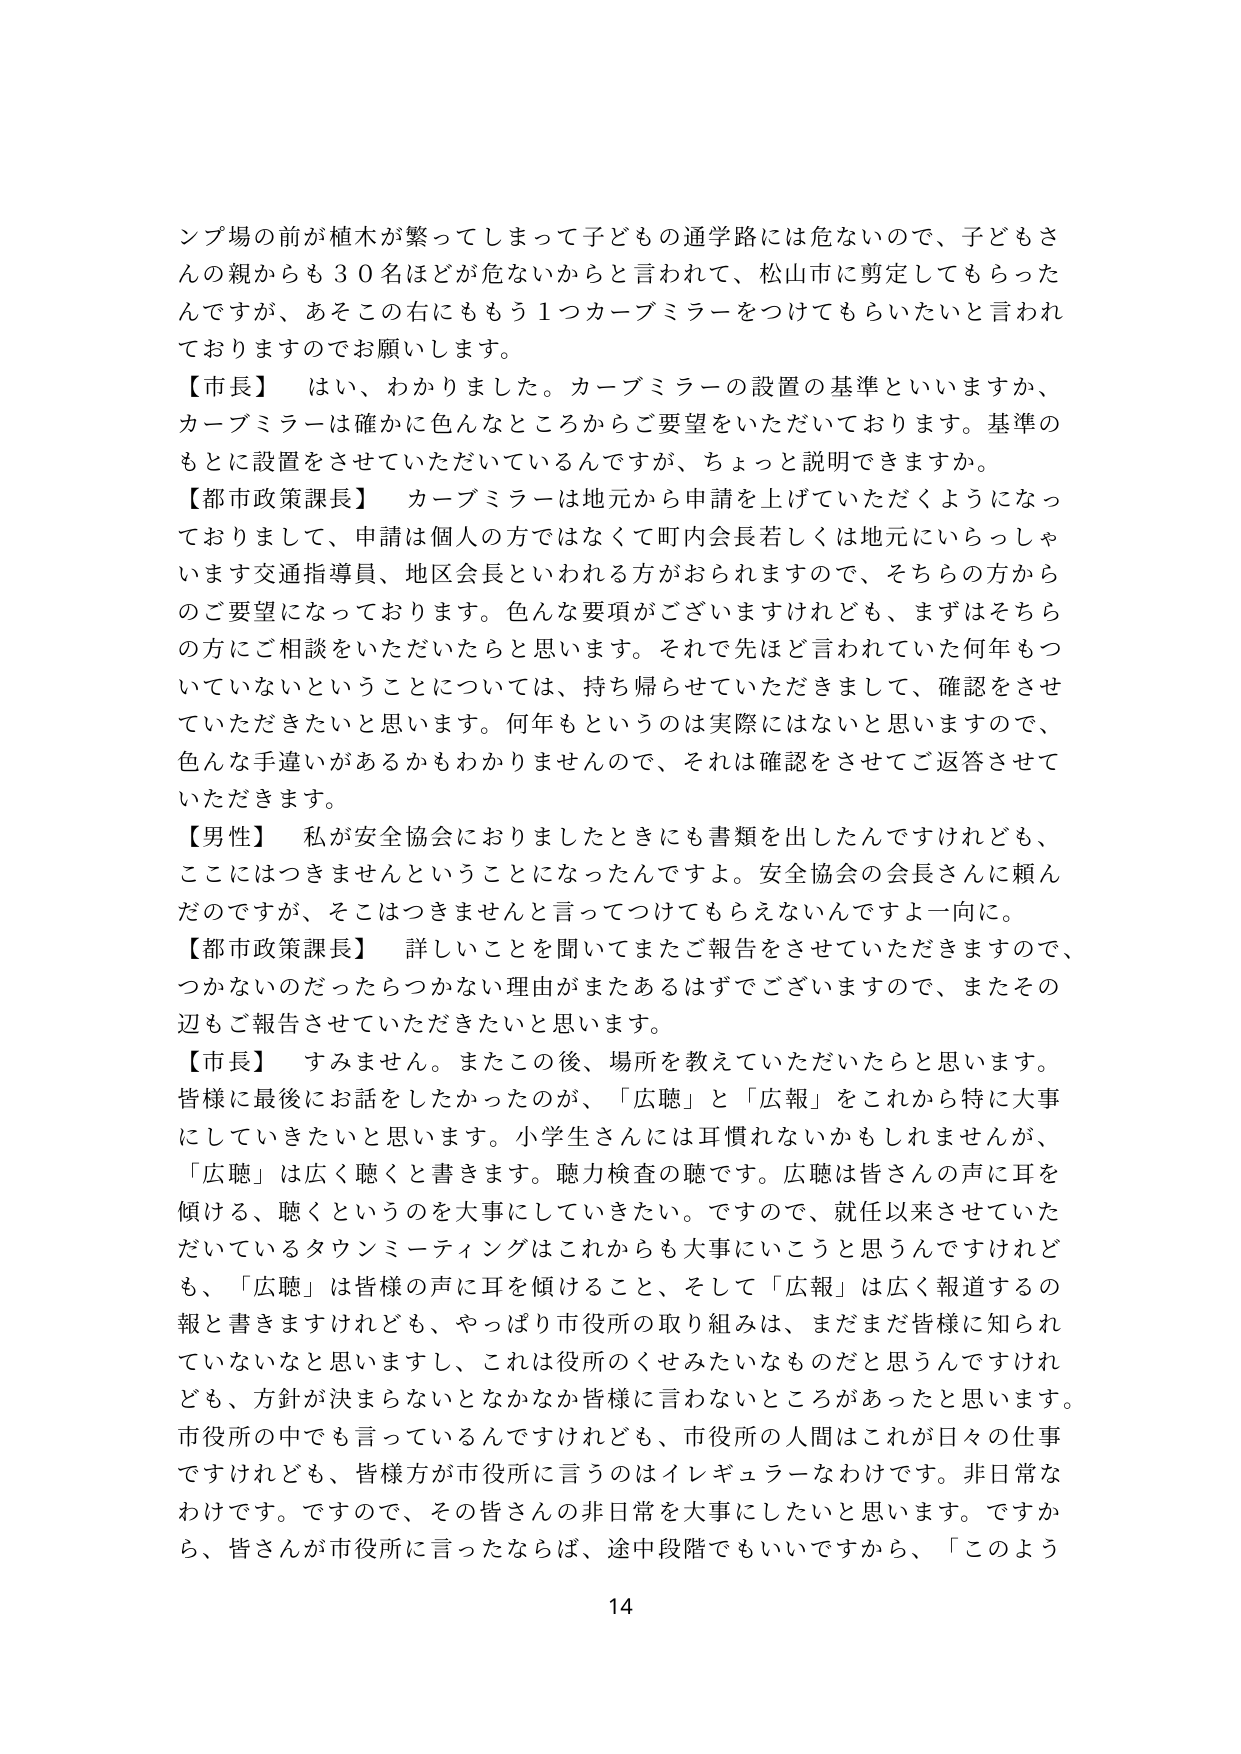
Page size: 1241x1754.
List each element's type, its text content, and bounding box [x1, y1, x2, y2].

text 【男性】 私が安全協会におりましたときにも書類を出したんですけれども、ここにはつきませんということになったんですよ。安全協会の会長さんに頼んだのですが、そこはつきませんと言ってつけてもらえないんですよ一向に。 [177, 817, 1063, 929]
text 【市長】 はい、わかりました。カーブミラーの設置の基準といいますか、カーブミラーは確かに色んなところからご要望をいただいております。基準のもとに設置をさせていただいているんですが、ちょっと説明できますか。 [177, 367, 1063, 479]
text 【都市政策課長】 詳しいことを聞いてまたご報告をさせていただきますので、つかないのだったらつかない理由がまたあるはずでございますので、またその辺もご報告させていただきたいと思います。 [177, 929, 1063, 1042]
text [177, 217, 1063, 367]
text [177, 1042, 1063, 1567]
text 【都市政策課長】 カーブミラーは地元から申請を上げていただくようになっておりまして、申請は個人の方ではなくて町内会長若しくは地元にいらっしゃいます交通指導員、地区会長といわれる方がおられますので、そちらの方からのご要望になっております。色んな要項がございますけれども、まずはそちらの方にご相談をいただいたらと思います。それで先ほど言われていた何年もついていないということについては、持ち帰らせていただきまして、確認をさせていただきたいと思います。何年もというのは実際にはないと思いますので、色んな手違いがあるかもわかりませんので、それは確認をさせてご返答させていただきます。 [177, 479, 1063, 817]
